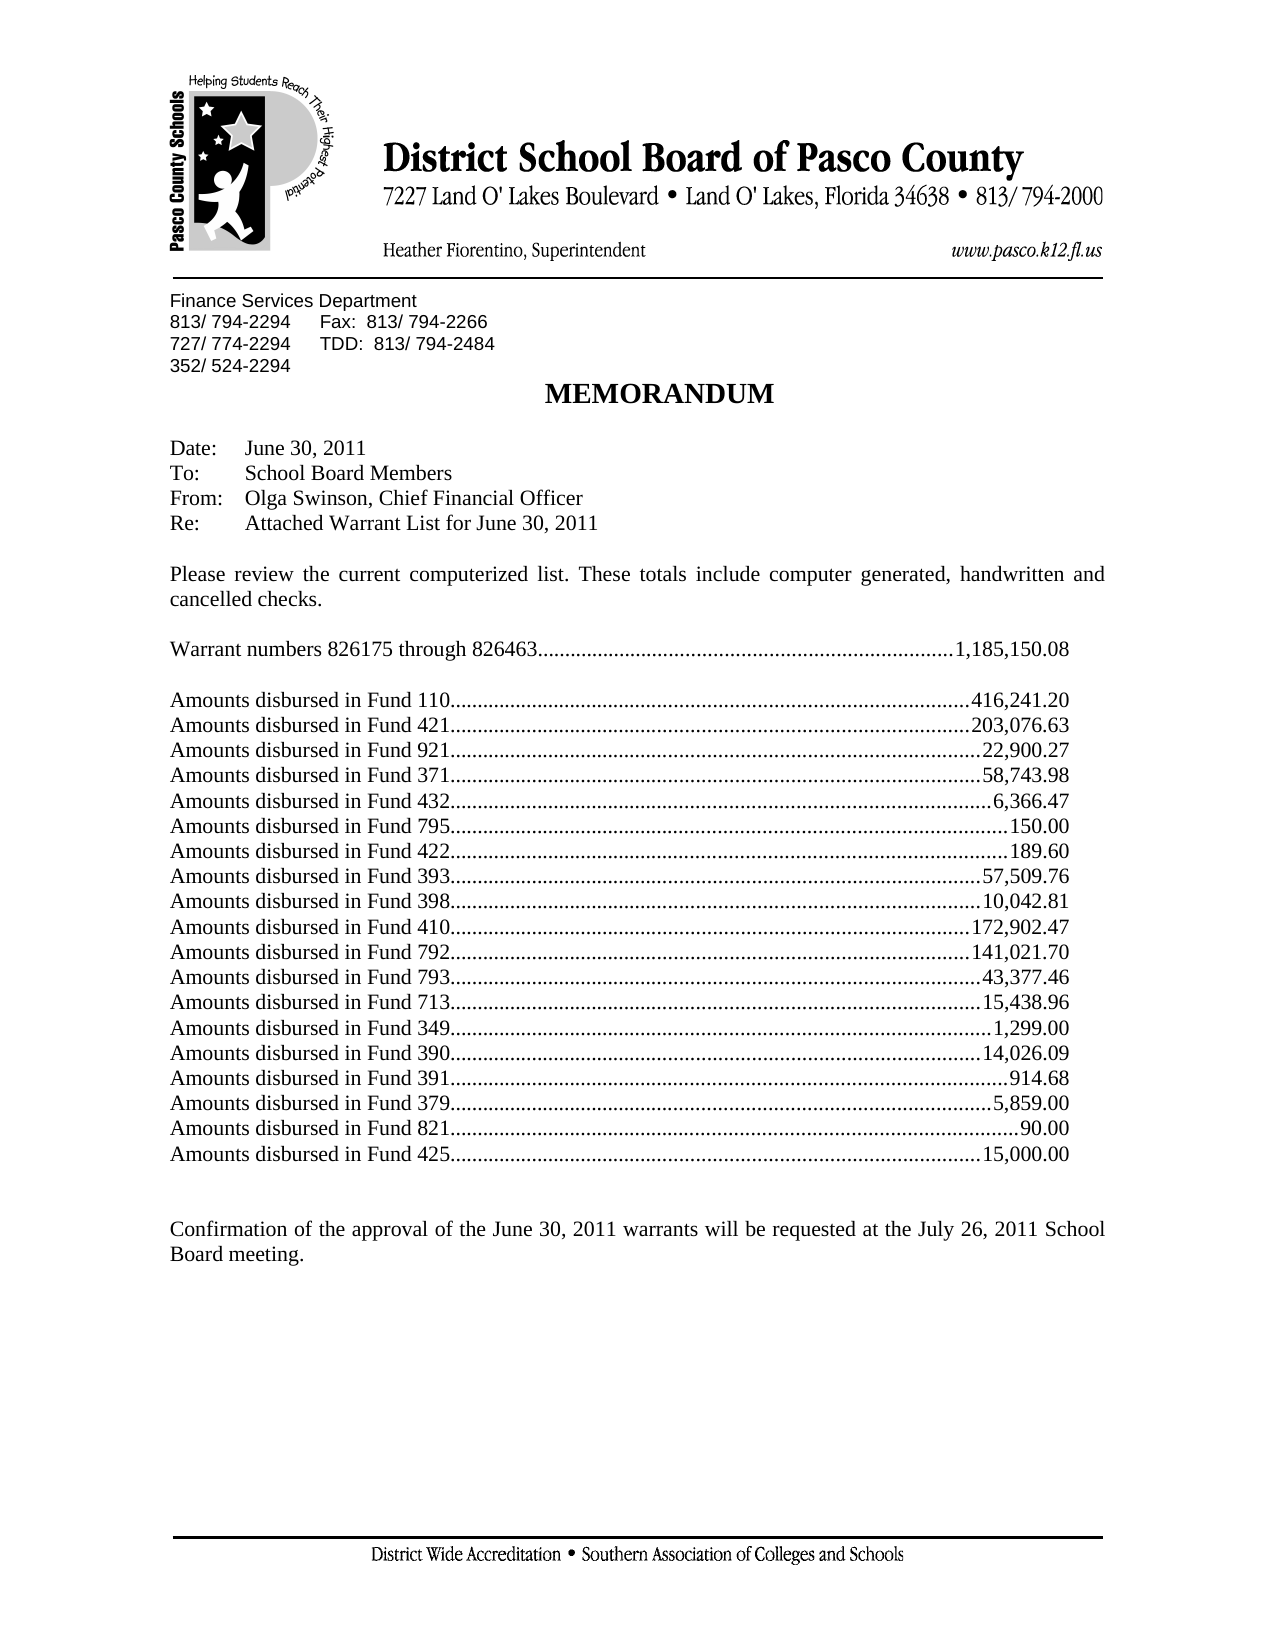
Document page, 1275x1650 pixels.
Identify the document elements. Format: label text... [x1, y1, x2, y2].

text Amounts disbursed in Fund 425 15,000.00 [169, 1141, 1107, 1166]
text MEMORANDUM [169, 376, 1107, 409]
text Amounts disbursed in Fund 793 43,377.46 [169, 964, 1107, 989]
text To: School Board Members [169, 460, 1107, 485]
text Amounts disbursed in Fund 349 1,299.00 [169, 1014, 1107, 1040]
text Date: June 30, 2011 [169, 435, 1107, 460]
picture [383, 140, 1103, 261]
text Amounts disbursed in Fund 371 58,743.98 [169, 762, 1107, 788]
text Amounts disbursed in Fund 390 14,026.09 [169, 1040, 1107, 1065]
text Confirmation of the approval of the June 30, 2011 warrants will be requested at the July 26, 2011 School Board meeting. [169, 1216, 1107, 1267]
text 813/ 794-2294 Fax: 813/ 794-2266 [169, 311, 1106, 333]
text Amounts disbursed in Fund 410 172,902.47 [169, 914, 1107, 939]
text 352/ 524-2294 [169, 354, 1107, 376]
text Amounts disbursed in Fund 391 914.68 [169, 1065, 1107, 1090]
text Amounts disbursed in Fund 821 90.00 [169, 1115, 1107, 1141]
text Amounts disbursed in Fund 421 203,076.63 [169, 712, 1107, 737]
text Amounts disbursed in Fund 795 150.00 [169, 813, 1107, 838]
text Amounts disbursed in Fund 422 189.60 [169, 838, 1107, 863]
text Amounts disbursed in Fund 792 141,021.70 [169, 939, 1107, 964]
text Amounts disbursed in Fund 110 416,241.20 [169, 687, 1107, 712]
text Warrant numbers 826175 through 826463 1,185,150.08 [169, 636, 1107, 662]
text Please review the current computerized list. These totals include computer generated, handwritten and cancelled checks. [169, 561, 1107, 611]
picture [169, 75, 334, 261]
text From: Olga Swinson, Chief Financial Officer [169, 485, 1107, 510]
text Amounts disbursed in Fund 713 15,438.96 [169, 989, 1107, 1014]
text Finance Services Department [169, 290, 1106, 311]
text Amounts disbursed in Fund 432 6,366.47 [169, 788, 1107, 813]
text Amounts disbursed in Fund 921 22,900.27 [169, 737, 1107, 762]
text 727/ 774-2294 TDD: 813/ 794-2484 [169, 333, 1106, 354]
text Amounts disbursed in Fund 379 5,859.00 [169, 1090, 1107, 1115]
text Amounts disbursed in Fund 398 10,042.81 [169, 888, 1107, 914]
text Amounts disbursed in Fund 393 57,509.76 [169, 863, 1107, 888]
picture [371, 1546, 904, 1565]
text Re: Attached Warrant List for June 30, 2011 [169, 510, 1107, 536]
